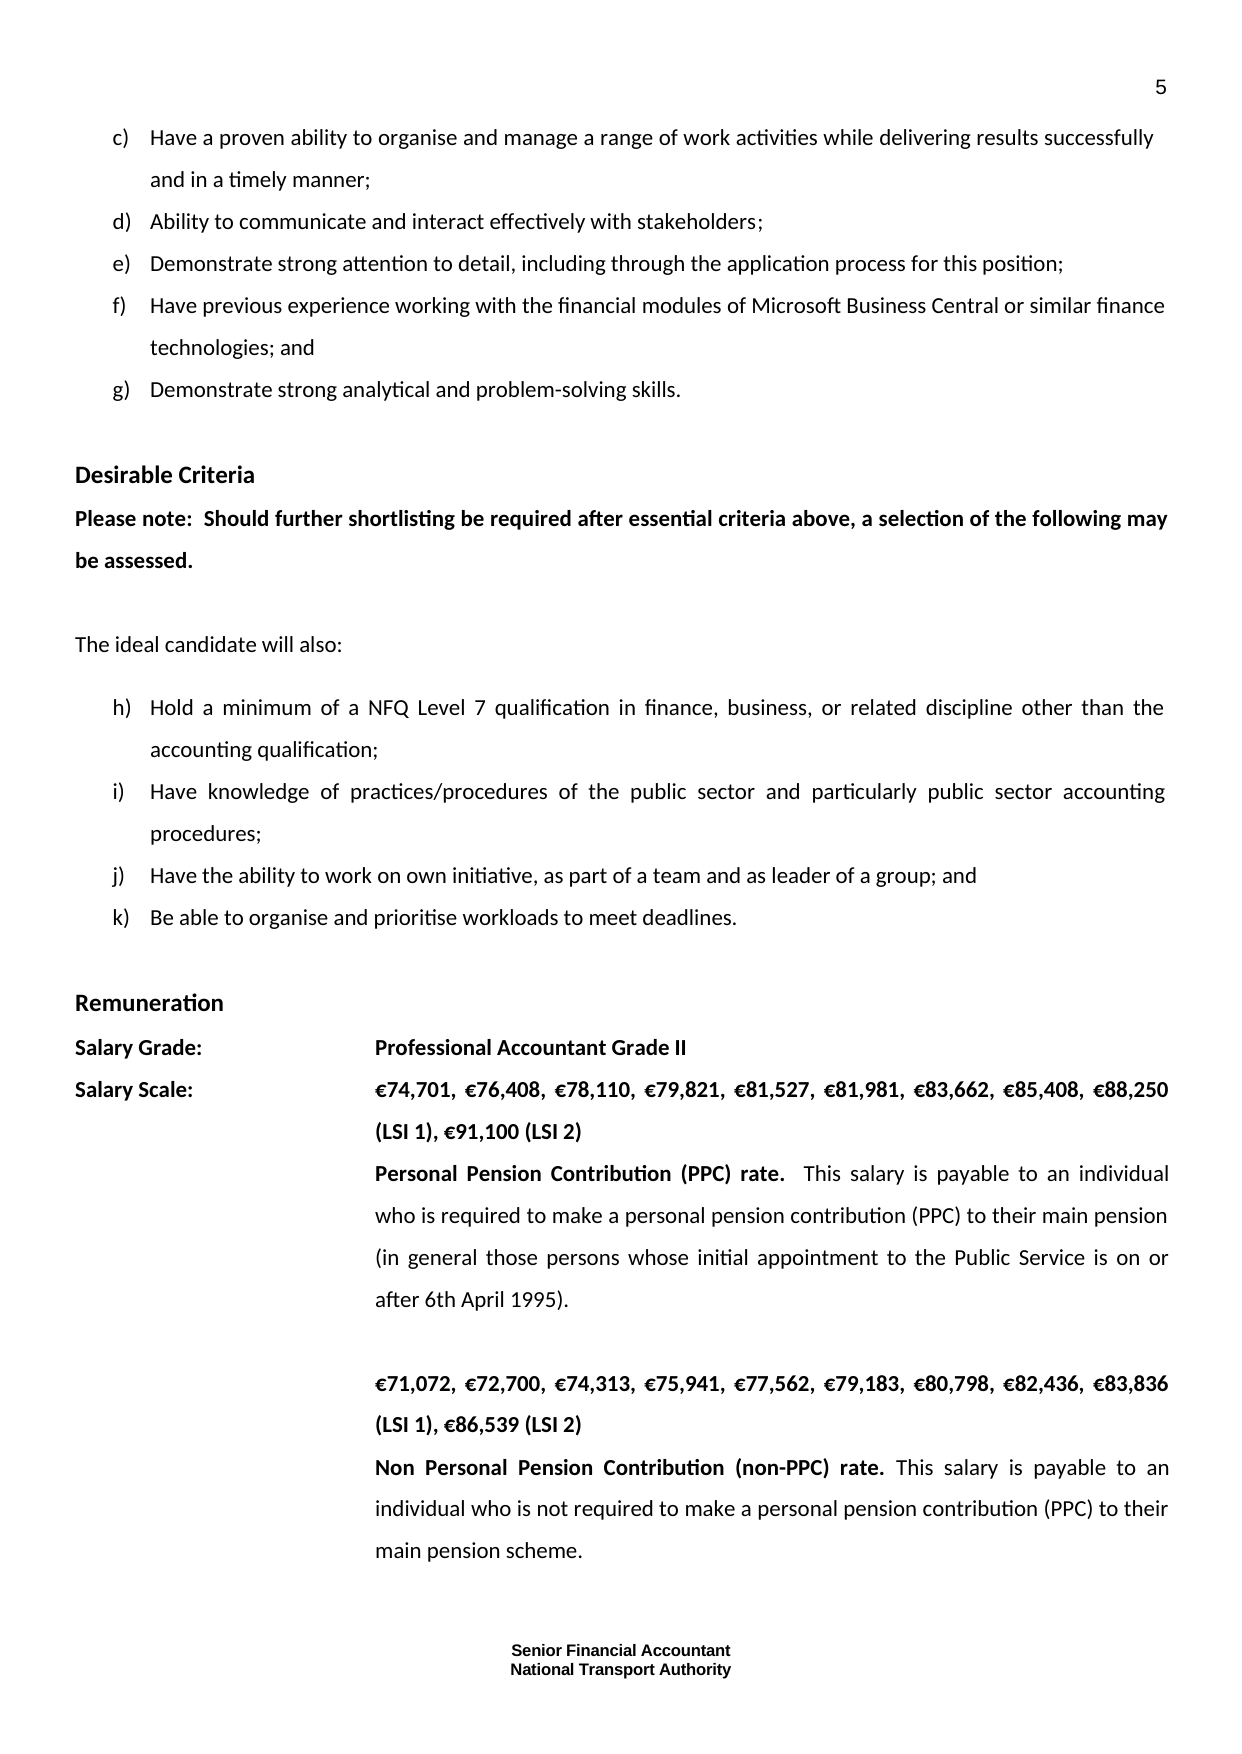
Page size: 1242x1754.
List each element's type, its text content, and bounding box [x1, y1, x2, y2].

list Hold a minimum of a NFQ Level 7 qualification in finance, business, or related discipline other than the accounting qualification; [112, 693, 1167, 763]
list Have a proven ability to organise and manage a range of work activities while delivering results successfully and in a timely manner; [112, 123, 1155, 193]
list Demonstrate strong attention to detail, including through the application process for this position; [112, 249, 1155, 277]
list Be able to organise and prioritise workloads to meet deadlines. [112, 903, 1167, 931]
list Demonstrate strong analytical and problem-solving skills. [112, 375, 1155, 403]
text Non Personal Pension Contribution (non-PPC) rate. This salary is payable to an individual who is not required to make a personal pension contribution (PPC) to their main pension scheme. [375, 1453, 1170, 1564]
list Ability to communicate and interact effectively with stakeholders; [112, 207, 1155, 235]
list Have the ability to work on own initiative, as part of a team and as leader of a group; and [112, 861, 1167, 889]
text €71,072, €72,700, €74,313, €75,941, €77,562, €79,183, €80,798, €82,436, €83,836 (LSI 1), €86,539 (LSI 2) [375, 1369, 1170, 1439]
list Have previous experience working with the financial modules of Microsoft Business Central or similar finance technologies; and [112, 291, 1167, 361]
text Salary Scale: €74,701, €76,408, €78,110, €79,821, €81,527, €81,981, €83,662, €85,408, €88,250 (LSI 1), €91,100 (LSI 2) [75, 1075, 1170, 1145]
text The ideal candidate will also: [75, 630, 1170, 658]
text Remuneration [75, 987, 1170, 1018]
text Personal Pension Contribution (PPC) rate. This salary is payable to an individual who is required to make a personal pension contribution (PPC) to their main pension (in general those persons whose initial appointment to the Public Service is on or after 6th April 1995). [375, 1159, 1170, 1313]
list Have knowledge of practices/procedures of the public sector and particularly public sector accounting procedures; [112, 777, 1167, 847]
text Please note: Should further shortlisting be required after essential criteria above, a selection of the following may be assessed. [75, 504, 1170, 574]
text Desirable Criteria [75, 459, 1170, 489]
text Salary Grade: Professional Accountant Grade II [75, 1033, 1170, 1061]
